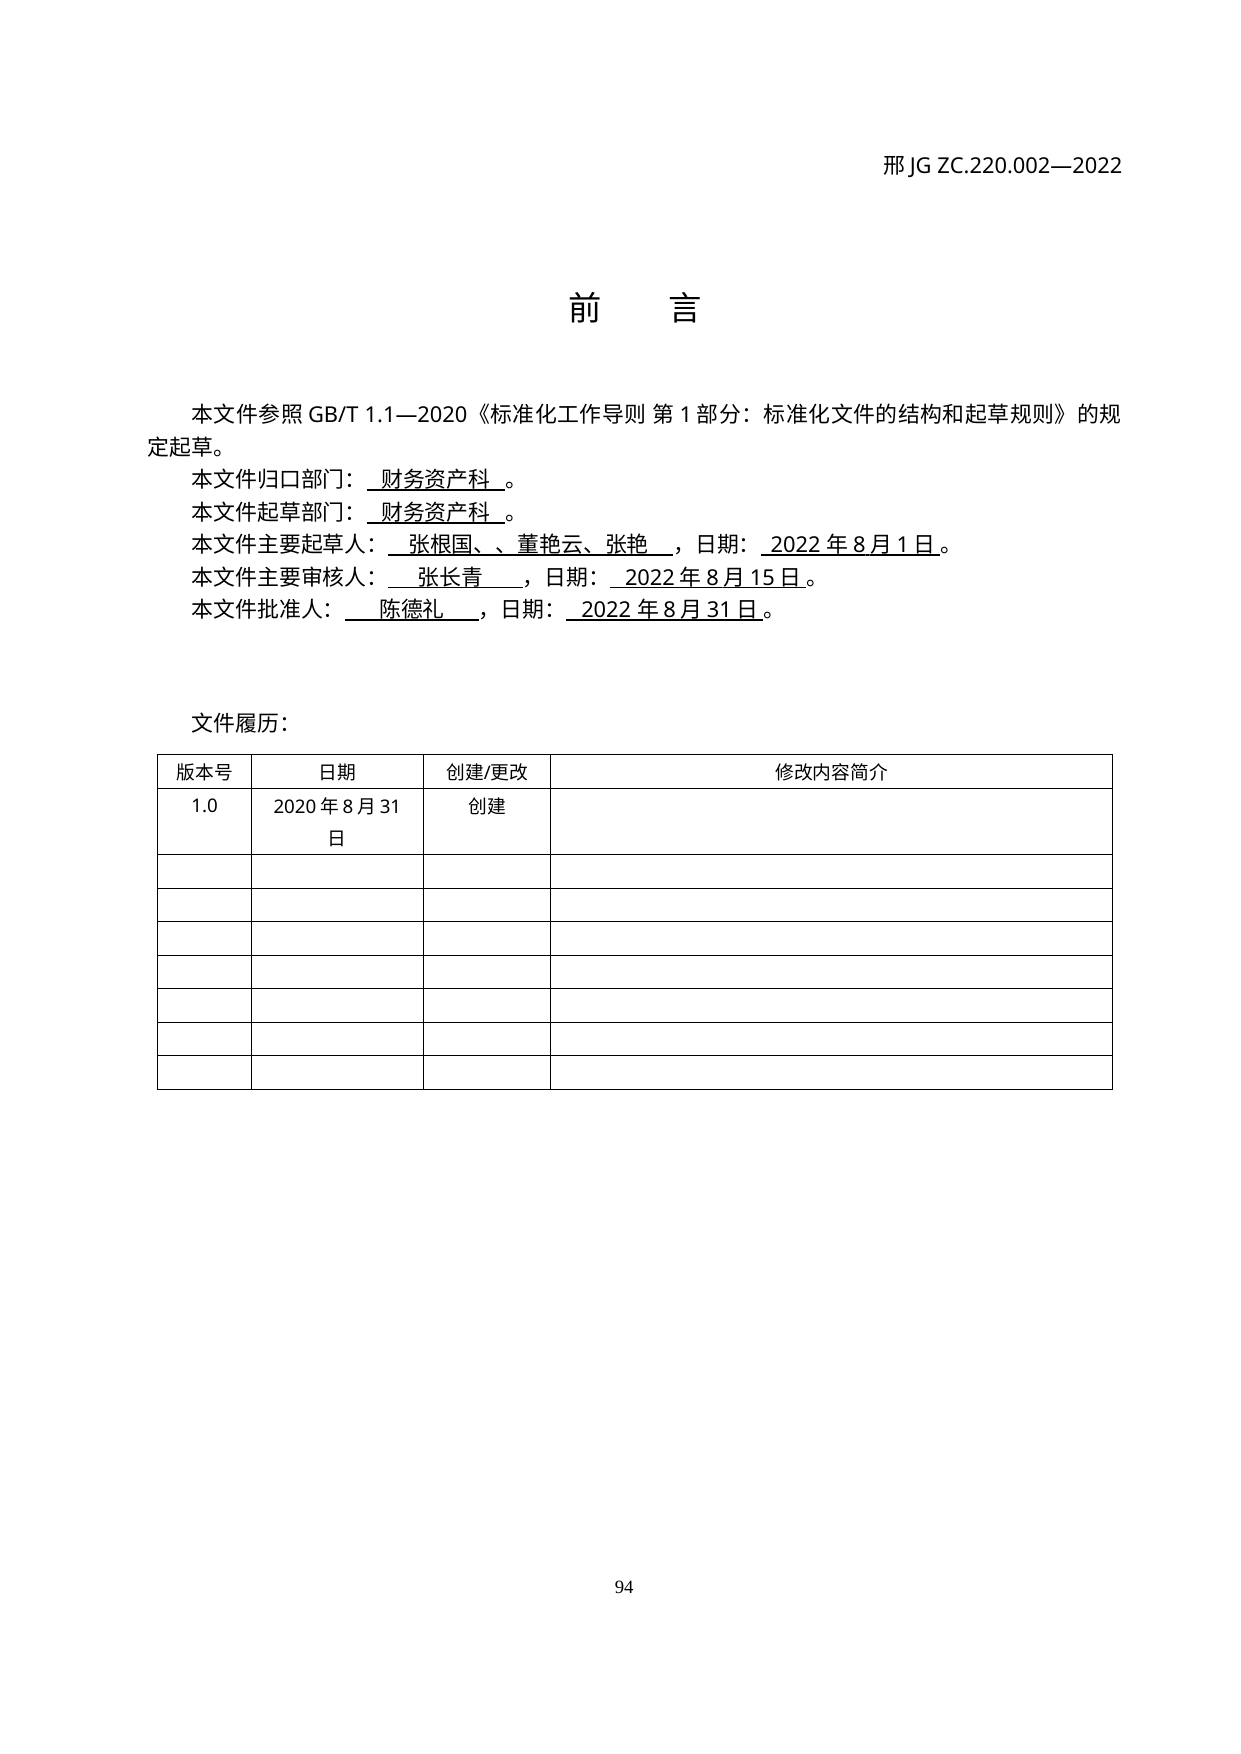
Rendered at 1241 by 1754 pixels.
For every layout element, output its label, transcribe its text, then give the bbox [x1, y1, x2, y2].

table_cell [158, 989, 251, 1022]
table_cell [252, 1023, 423, 1055]
table_cell [424, 989, 550, 1022]
table_cell [252, 989, 423, 1022]
table_cell 1.0 [158, 789, 251, 854]
text 本文件起草部门： 财务资产科 。 [148, 494, 1122, 527]
table_header 版本号 [158, 755, 251, 788]
text 本文件批准人： 陈德礼 ，日期： 2022 年8月 31日 。 [148, 592, 1122, 624]
table_cell [551, 989, 1112, 1022]
text 本文件参照GB/T 1.1—2020《标准化工作导则 第1部分：标准化文件的结构和起草规则》的规定起草。 [148, 397, 1122, 462]
text 本文件主要起草人： 张根国、、董艳云、张艳 ，日期： 2022 年 8月 1日 。 [148, 527, 1122, 559]
table_header 修改内容简介 [551, 755, 1112, 788]
table_cell [551, 855, 1112, 887]
table_cell [252, 889, 423, 921]
table_cell [551, 922, 1112, 954]
table_cell [424, 855, 550, 887]
table_cell [551, 1056, 1112, 1089]
table_cell [158, 922, 251, 954]
table_cell [551, 889, 1112, 921]
table_cell [158, 889, 251, 921]
table_cell [158, 855, 251, 887]
table_cell [424, 1023, 550, 1055]
table_cell [551, 956, 1112, 988]
table_cell [158, 956, 251, 988]
table_cell [252, 855, 423, 887]
table_cell [551, 1023, 1112, 1055]
text 前 言 [148, 273, 1122, 338]
table_cell [424, 1056, 550, 1089]
table_cell [252, 956, 423, 988]
table_cell [551, 789, 1112, 854]
text 文件履历： [148, 706, 1122, 738]
text 本文件主要审核人： 张长青 ，日期： 2022年 8月 15日 。 [148, 559, 1122, 592]
table_cell [424, 956, 550, 988]
table_cell 2020年8月31日 [252, 789, 423, 854]
table_cell 创建 [424, 789, 550, 854]
table_cell [424, 889, 550, 921]
table_cell [252, 922, 423, 954]
table_header 日期 [252, 755, 423, 788]
table_cell [158, 1056, 251, 1089]
table_cell [158, 1023, 251, 1055]
table_header 创建/更改 [424, 755, 550, 788]
table_cell [424, 922, 550, 954]
text 本文件归口部门： 财务资产科 。 [148, 462, 1122, 494]
table_cell [252, 1056, 423, 1089]
